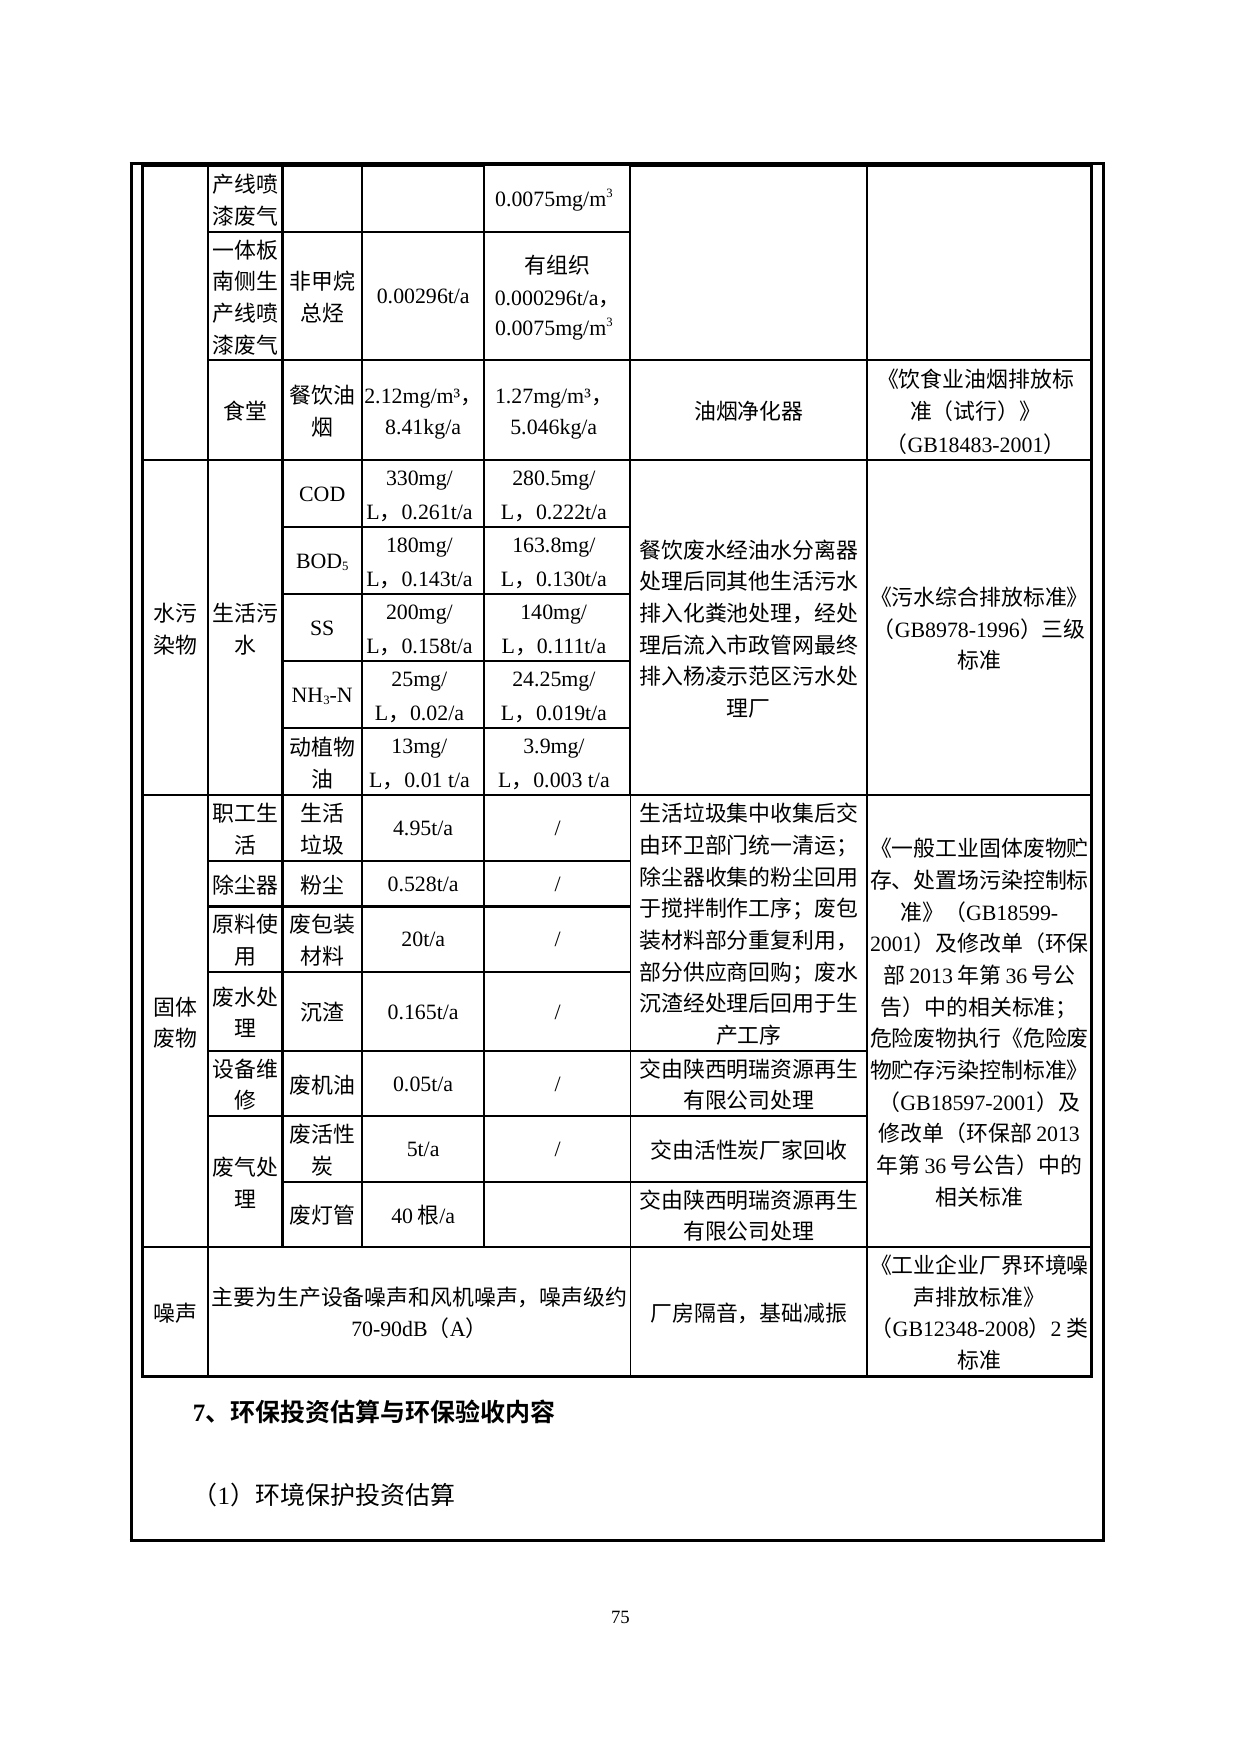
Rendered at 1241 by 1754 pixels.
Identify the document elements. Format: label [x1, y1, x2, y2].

table_header [133, 165, 1102, 1538]
